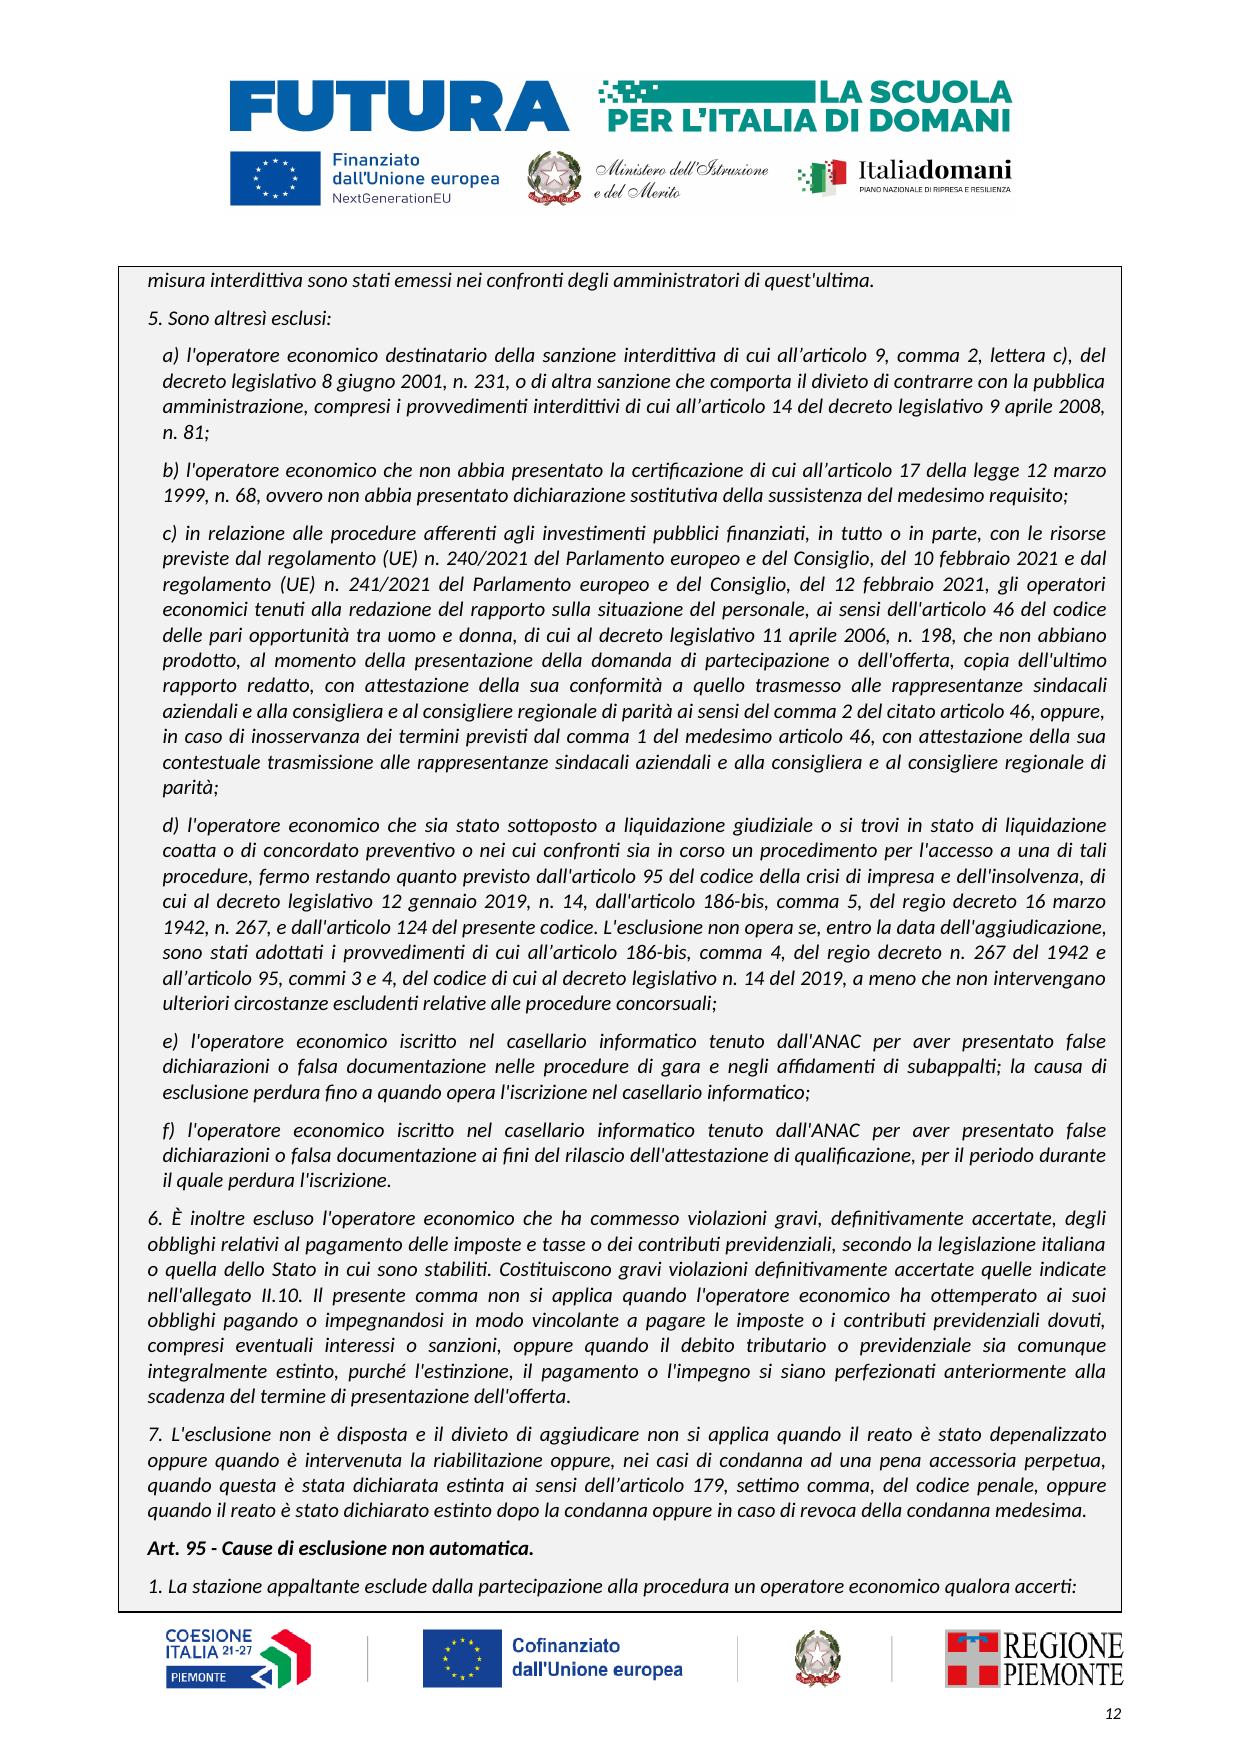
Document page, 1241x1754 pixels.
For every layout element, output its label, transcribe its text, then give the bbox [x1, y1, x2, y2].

picture [157, 1618, 1144, 1702]
picture [223, 73, 1018, 214]
